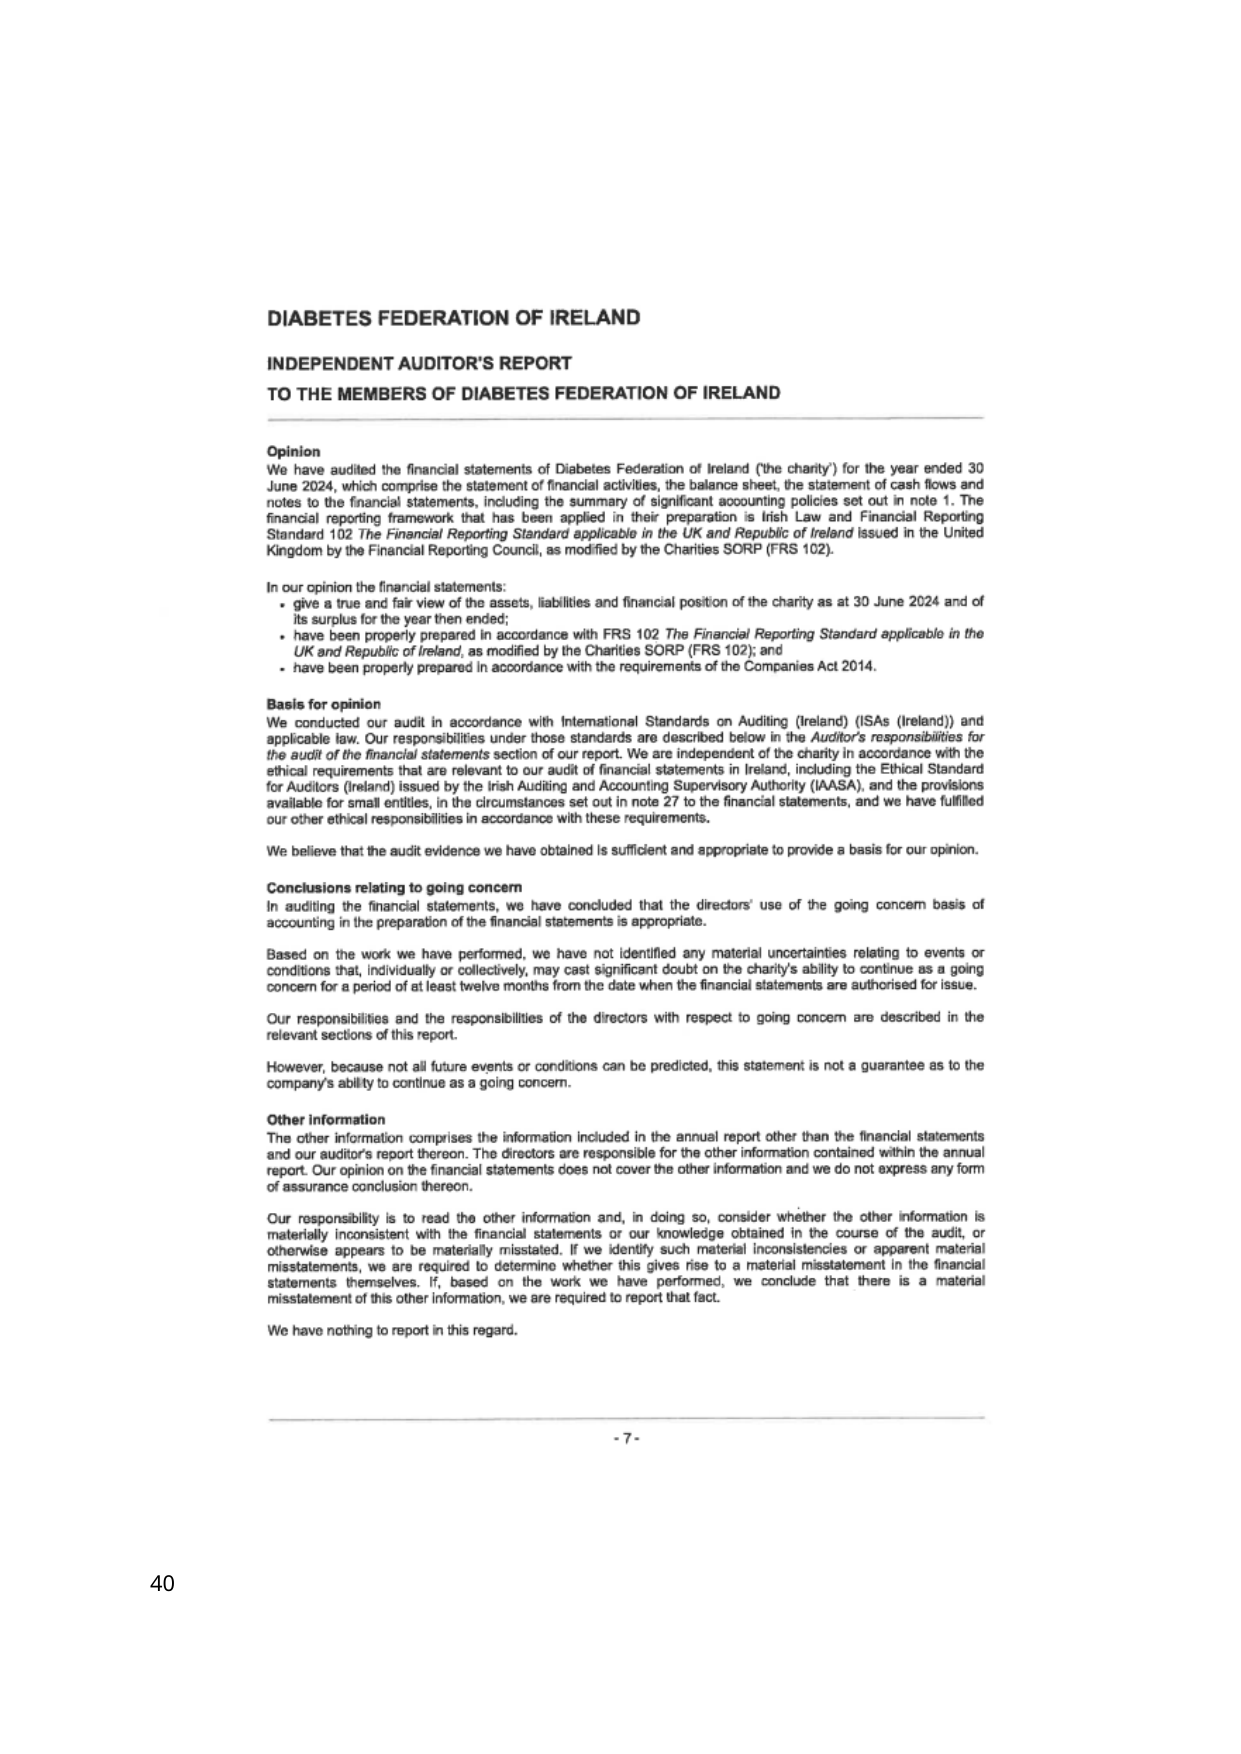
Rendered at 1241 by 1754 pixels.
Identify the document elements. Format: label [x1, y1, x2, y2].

picture [150, 206, 1091, 1477]
